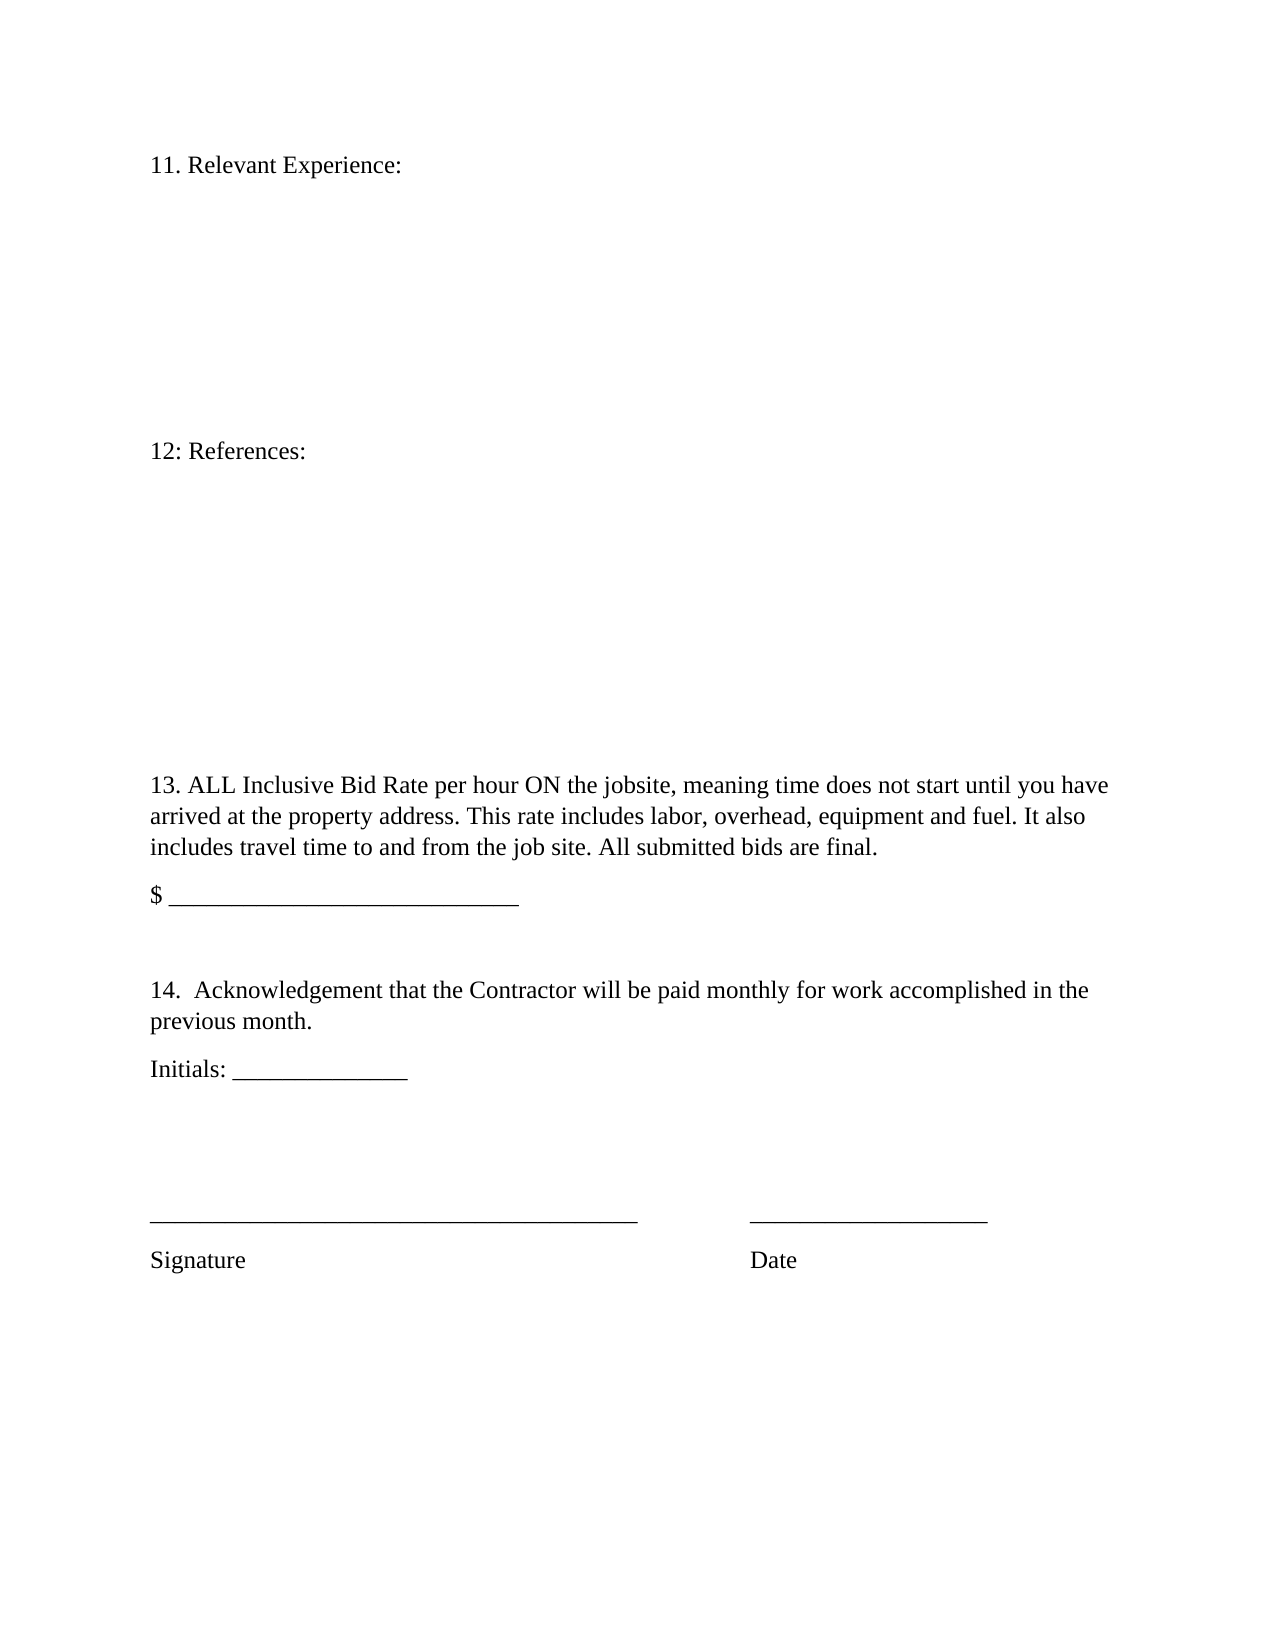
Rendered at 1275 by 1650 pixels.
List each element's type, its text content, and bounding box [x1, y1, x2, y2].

text 14. Acknowledgement that the Contractor will be paid monthly for work accomplished in the previous month. [150, 975, 1125, 1035]
text _______________________________________ ___________________ [150, 1197, 1125, 1226]
text 13. ALL Inclusive Bid Rate per hour ON the jobsite, meaning time does not start until you have arrived at the property address. This rate includes labor, overhead, equipment and fuel. It also includes travel time to and from the job site. All submitted bids are final. [150, 770, 1125, 861]
text $ ____________________________ [150, 880, 1125, 909]
text Signature Date [150, 1245, 1125, 1274]
text Initials: ______________ [150, 1054, 1125, 1083]
text 12: References: [150, 436, 1125, 465]
text 11. Relevant Experience: [150, 150, 1125, 179]
